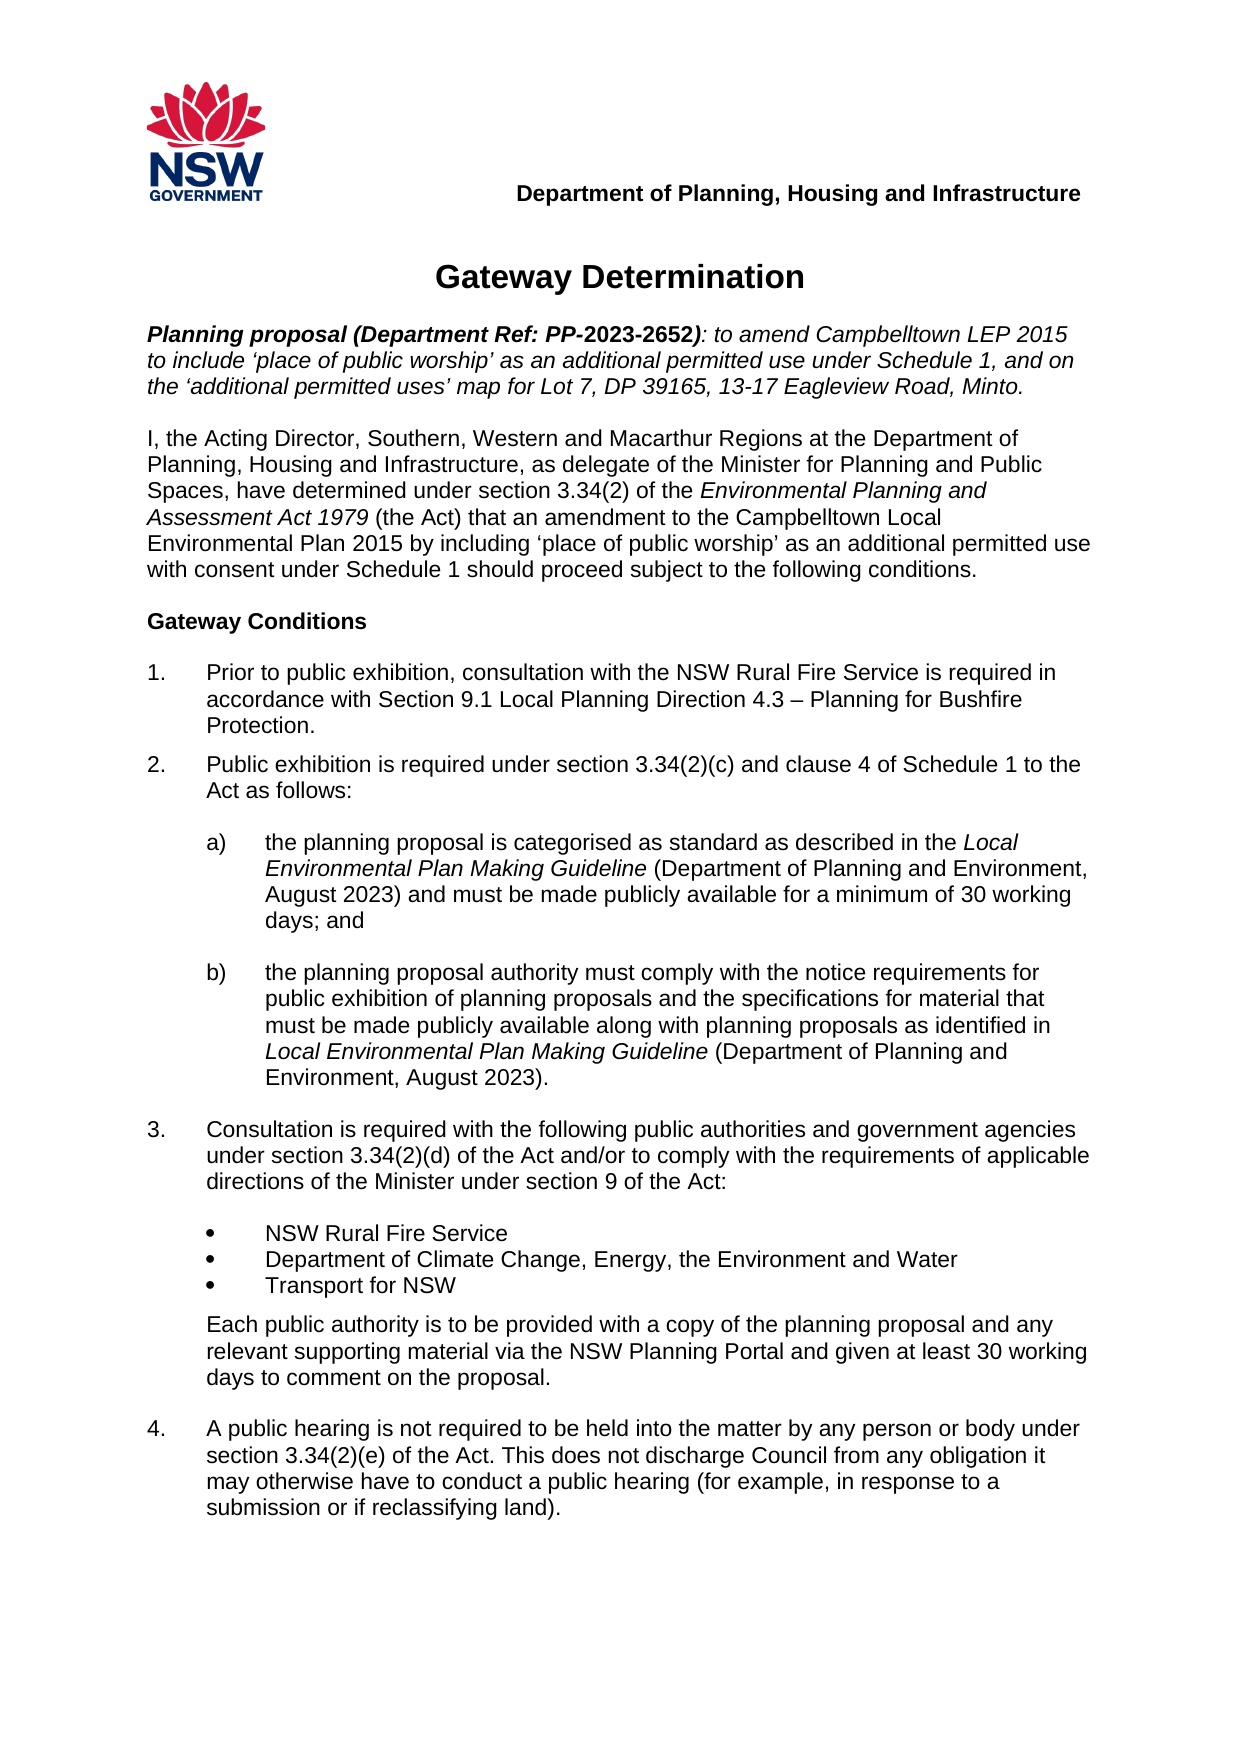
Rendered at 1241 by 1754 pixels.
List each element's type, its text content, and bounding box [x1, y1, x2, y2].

text Each public authority is to be provided with a copy of the planning proposal and any relevant supporting material via the NSW Planning Portal and given at least working days to comment on the proposal. [206, 1311, 1093, 1390]
list Public exhibition is required under section 3.34(2)(c) and clause 4 of Schedule 1 to the Act as follows: [147, 751, 1093, 803]
list the planning proposal authority must comply with the notice requirements for public exhibition of planning proposals and the specifications for material that must be made publicly available along with planning proposals as identified in Local Environmental Plan Making Guideline (Department of Planning and Environment, August 2023). [206, 959, 1093, 1091]
text Planning proposal (Department Ref: PP-): [147, 321, 1093, 400]
list Consultation is required with the following public authorities and government agencies under section 3.34(2)(d) of the Act and/or to comply with the requirements of applicable directions of the Minister under section 9 of the Act: [147, 1116, 1093, 1195]
list Prior to public exhibition, consultation with the NSW Rural Fire Service is required in accordance with Section 9.1 Local Planning Direction 4.3 – Planning for Bushfire Protection. [147, 659, 1093, 738]
text Gateway Conditions [147, 608, 1093, 634]
list A public hearing is not required to be held into the matter by any person or body under section 3.34(2)(e) of the Act. This does not discharge Council from any obligation it may otherwise have to conduct a public hearing (for example, in response to a submission or if reclassifying land). [147, 1415, 1093, 1521]
list the planning proposal is categorised as as described in the Local Environmental Plan Making Guideline (Department of Planning and Environment, August 2023) and must be made publicly available for a minimum of working days; and [206, 828, 1093, 934]
text Gateway Determination [147, 257, 1093, 296]
text I, the Acting Director, Southern, Western and Macarthur Regions at the Department of Planning, Housing and Infrastructure, as delegate of the Minister for Planning and Public Spaces, have determined under section 3.34(2) of the Environmental Planning and Assessment Act 1979 (the Act) that an amendment to the Campbelltown Local Environmental Plan by including ‘place of public worship’ as an additional permitted use with consent under Schedule 1 should conditions. [147, 425, 1093, 583]
picture [146, 82, 265, 201]
